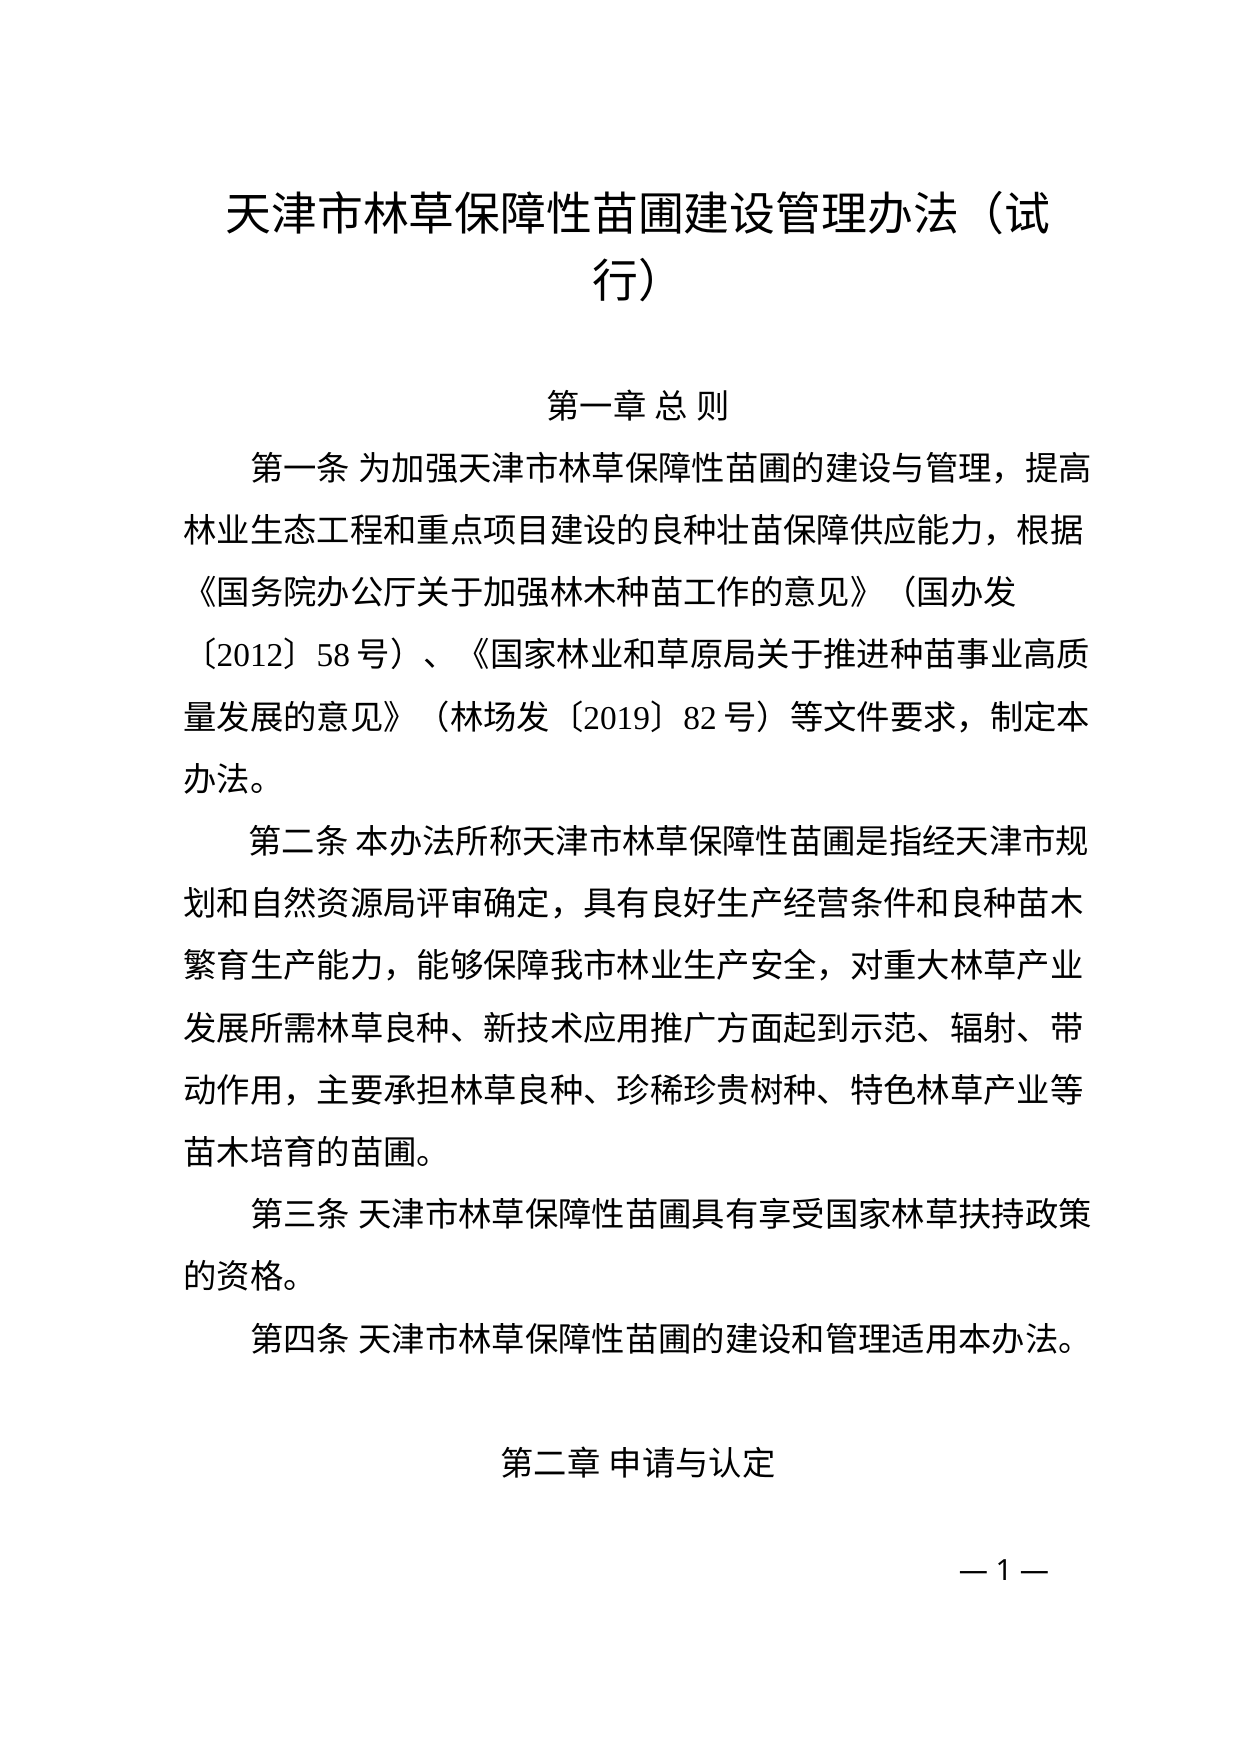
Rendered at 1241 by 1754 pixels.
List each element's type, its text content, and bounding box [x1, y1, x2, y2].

text 第一条 为加强天津市林草保障性苗圃的建设与管理，提高林业生态工程和重点项目建设的良种壮苗保障供应能力，根据《国务院办公厅关于加强林木种苗工作的意见》（国办发〔2012〕58号）、《国家林业和草原局关于推进种苗事业高质量发展的意见》（林场发〔2019〕82号）等文件要求，制定本办法。 [183, 435, 1092, 808]
list 本办法所称天津市林草保障性苗圃是指经天津市规划和自然资源局评审确定，具有良好生产经营条件和良种苗木繁育生产能力，能够保障我市林业生产安全，对重大林草产业发展所需林草良种、新技术应用推广方面起到示范、辐射、带动作用，主要承担林草良种、珍稀珍贵树种、特色林草产业等苗木培育的苗圃。 [183, 808, 1092, 1181]
text 第二章 申请与认定 [183, 1430, 1092, 1492]
text 第四条 天津市林草保障性苗圃的建设和管理适用本办法。 [183, 1305, 1092, 1367]
text 天津市林草保障性苗圃建设管理办法（试行） [183, 178, 1092, 310]
text 第三条 天津市林草保障性苗圃具有享受国家林草扶持政策的资格。 [183, 1181, 1092, 1305]
text 第一章 总 则 [183, 372, 1092, 435]
